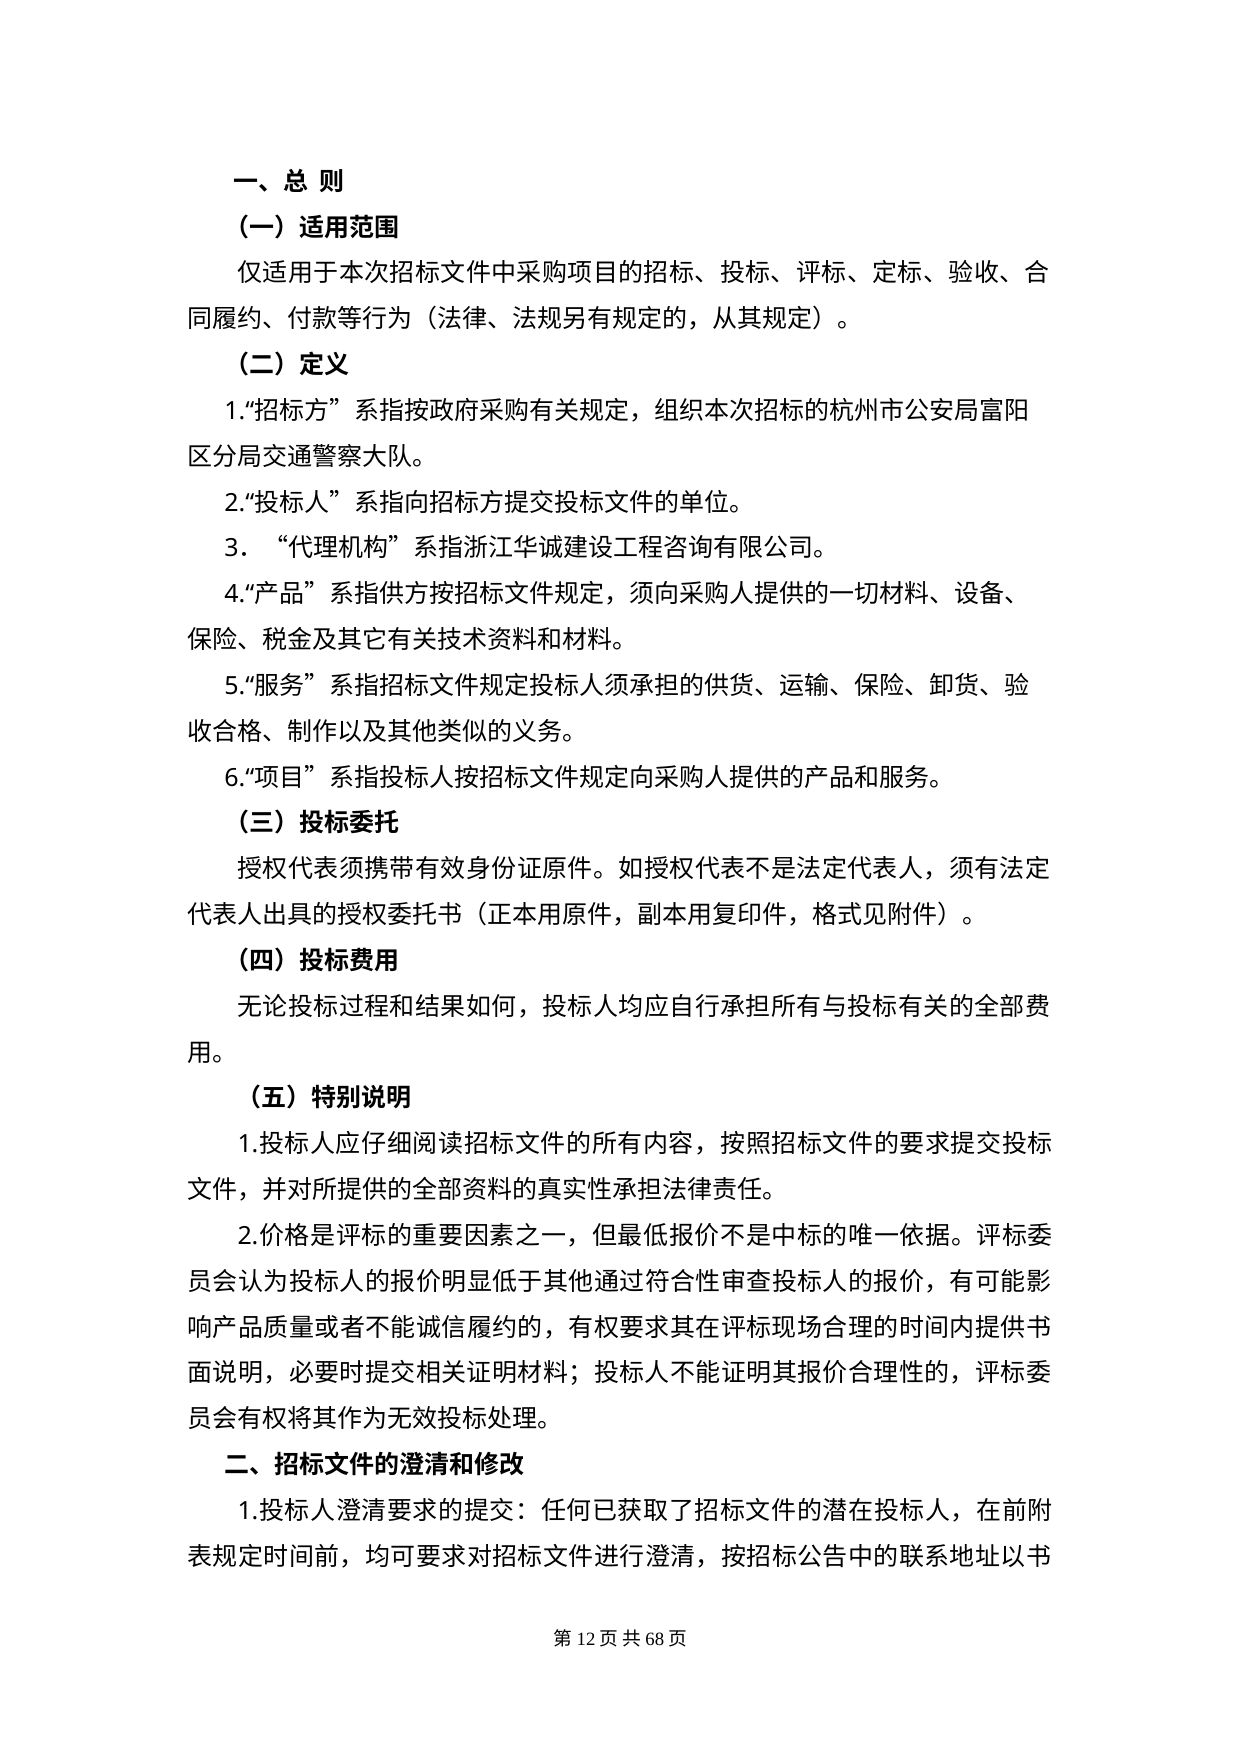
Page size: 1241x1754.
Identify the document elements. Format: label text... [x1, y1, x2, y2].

text 5.“服务”系指招标文件规定投标人须承担的供货、运输、保险、卸货、验收合格、制作以及其他类似的义务。 [187, 658, 1053, 749]
text 4.“产品”系指供方按招标文件规定，须向采购人提供的一切材料、设备、保险、税金及其它有关技术资料和材料。 [187, 566, 1053, 658]
text （五）特别说明 [187, 1070, 1053, 1116]
text 无论投标过程和结果如何，投标人均应自行承担所有与投标有关的全部费用。 [187, 978, 1053, 1070]
text 2.价格是评标的重要因素之一，但最低报价不是中标的唯一依据。评标委员会认为投标人的报价明显低于其他通过符合性审查投标人的报价，有可能影响产品质量或者不能诚信履约的，有权要求其在评标现场合理的时间内提供书面说明，必要时提交相关证明材料；投标人不能证明其报价合理性的，评标委员会有权将其作为无效投标处理。 [187, 1208, 1053, 1437]
text 二、招标文件的澄清和修改 [187, 1437, 1053, 1483]
text 3．“代理机构”系指浙江华诚建设工程咨询有限公司。 [187, 520, 1053, 566]
text 1.“招标方”系指按政府采购有关规定，组织本次招标的杭州市公安局富阳区分局交通警察大队。 [187, 383, 1053, 474]
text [187, 1483, 1053, 1574]
text 1.投标人应仔细阅读招标文件的所有内容，按照招标文件的要求提交投标文件，并对所提供的全部资料的真实性承担法律责任。 [187, 1116, 1053, 1208]
text （二）定义 [187, 337, 1053, 383]
text （一）适用范围 [187, 199, 1053, 245]
text （四）投标费用 [187, 933, 1053, 978]
text 6.“项目”系指投标人按招标文件规定向采购人提供的产品和服务。 [187, 749, 1053, 795]
text （三）投标委托 [187, 795, 1053, 841]
text 授权代表须携带有效身份证原件。如授权代表不是法定代表人，须有法定代表人出具的授权委托书（正本用原件，副本用复印件，格式见附件）。 [187, 841, 1053, 933]
text 一、总 则 [187, 153, 1053, 199]
text 2.“投标人”系指向招标方提交投标文件的单位。 [187, 474, 1053, 520]
text 仅适用于本次招标文件中采购项目的招标、投标、评标、定标、验收、合同履约、付款等行为（法律、法规另有规定的，从其规定）。 [187, 245, 1053, 337]
